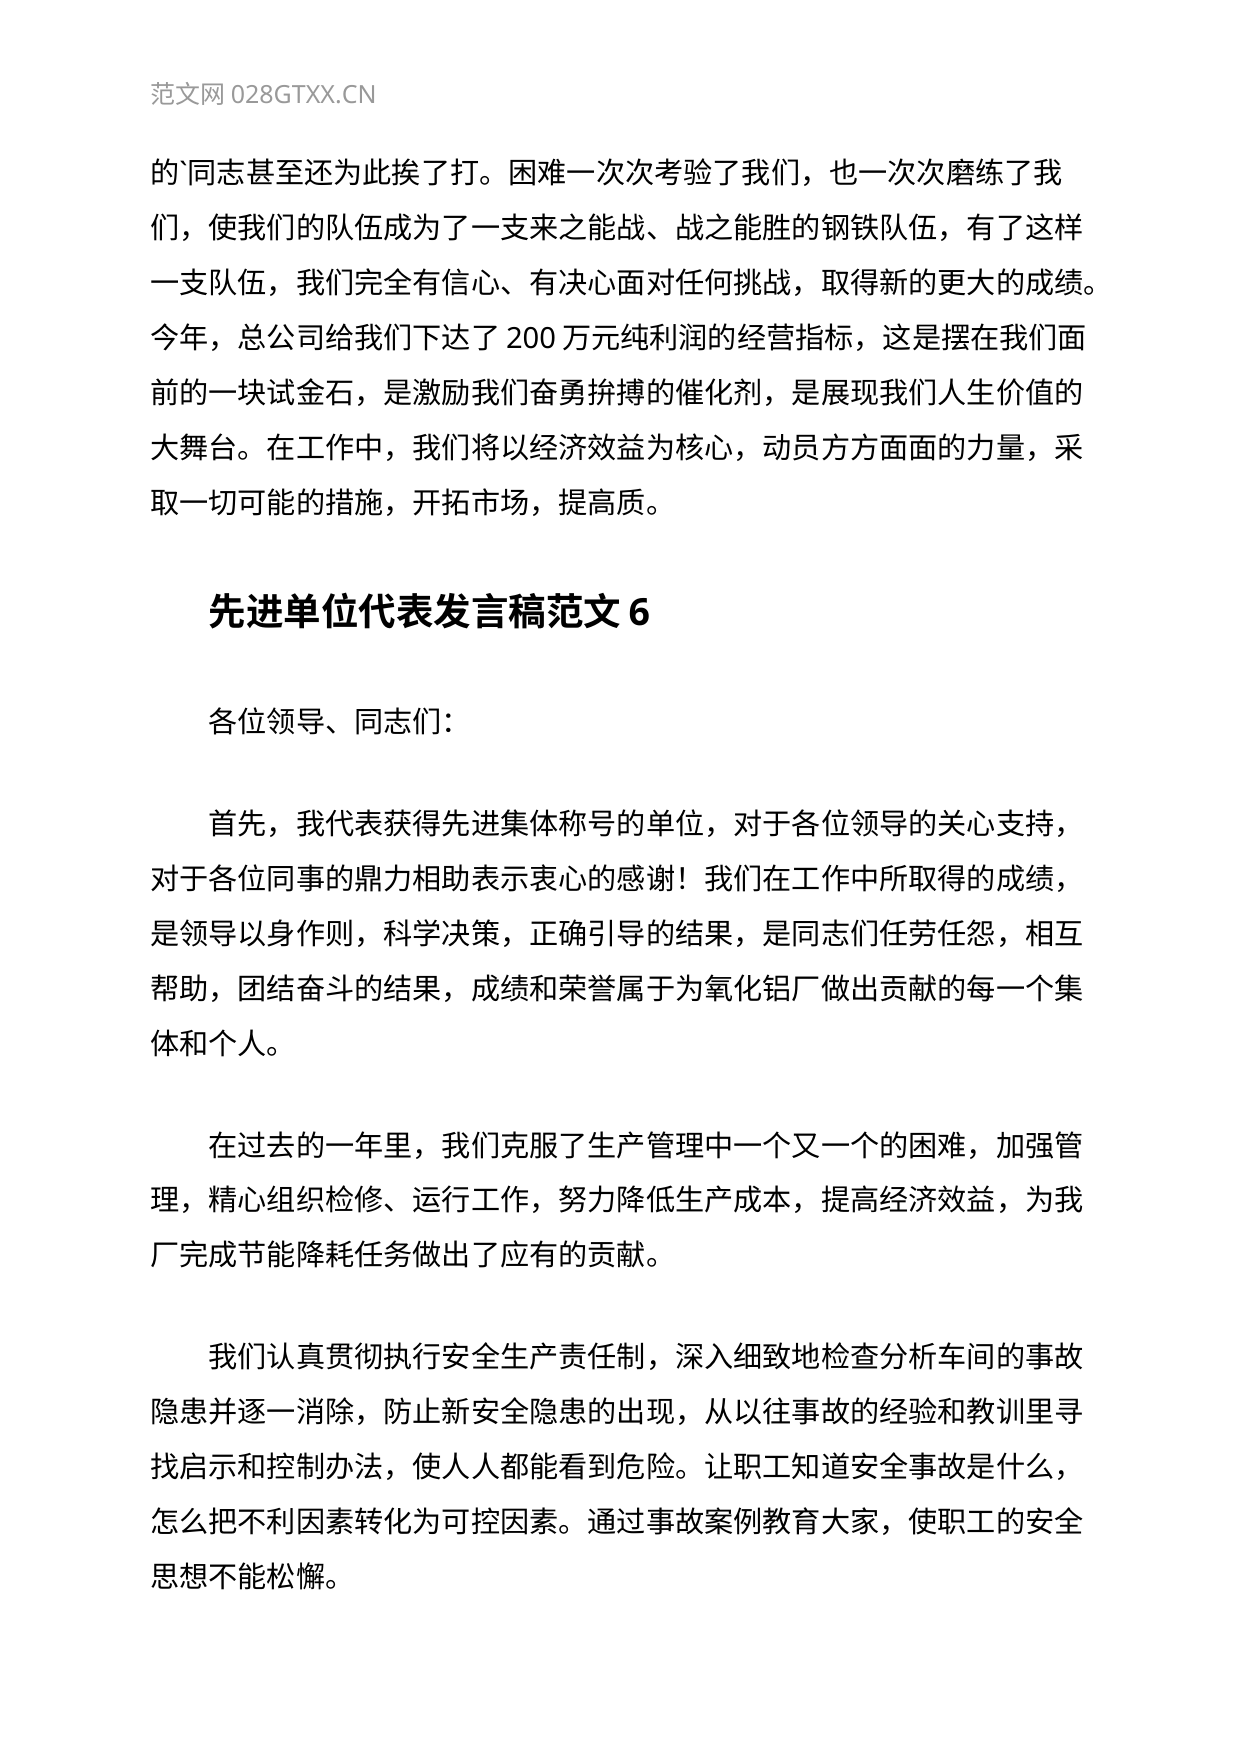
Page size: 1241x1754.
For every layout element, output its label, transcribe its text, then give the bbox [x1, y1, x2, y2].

text 首先，我代表获得先进集体称号的单位，对于各位领导的关心支持，对于各位同事的鼎力相助表示衷心的感谢！我们在工作中所取得的成绩，是领导以身作则，科学决策，正确引导的结果，是同志们任劳任怨，相互帮助，团结奋斗的结果，成绩和荣誉属于为氧化铝厂做出贡献的每一个集体和个人。 [150, 801, 1090, 1063]
text 在过去的一年里，我们克服了生产管理中一个又一个的困难，加强管理，精心组织检修、运行工作，努力降低生产成本，提高经济效益，为我厂完成节能降耗任务做出了应有的贡献。 [150, 1122, 1090, 1274]
text 各位领导、同志们： [150, 699, 1090, 741]
text 先进单位代表发言稿范文6 [150, 581, 1090, 636]
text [150, 150, 1090, 522]
text 我们认真贯彻执行安全生产责任制，深入细致地检查分析车间的事故隐患并逐一消除，防止新安全隐患的出现，从以往事故的经验和教训里寻找启示和控制办法，使人人都能看到危险。让职工知道安全事故是什么，怎么把不利因素转化为可控因素。通过事故案例教育大家，使职工的安全思想不能松懈。 [150, 1334, 1090, 1596]
